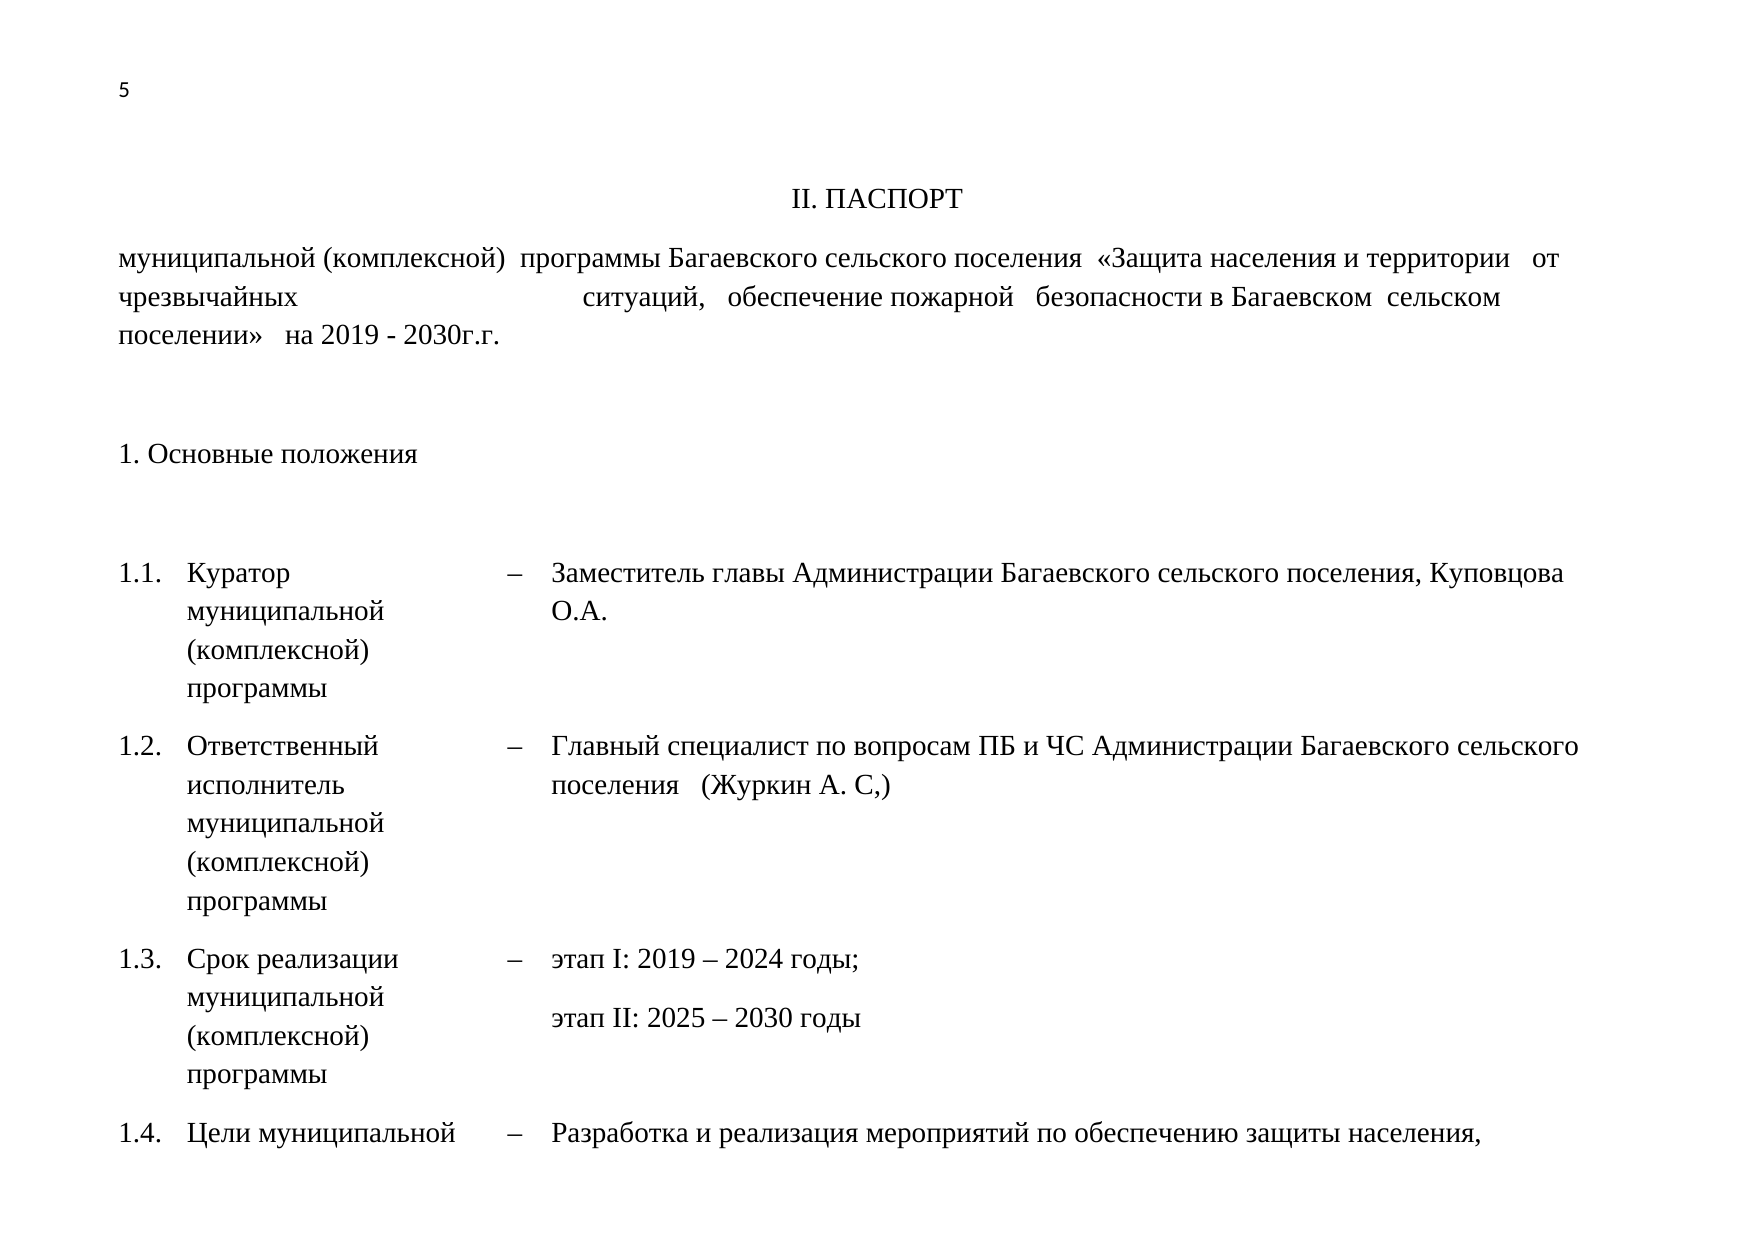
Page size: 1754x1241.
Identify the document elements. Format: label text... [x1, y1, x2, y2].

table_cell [540, 1115, 1624, 1173]
text муниципальной (комплексной) программы Багаевского сельского поселения «Защита населения и территории от чрезвычайных ситуаций, обеспечение пожарной безопасности в Багаевском сельском поселении» на 2019 - 2030г.г. [118, 240, 1636, 351]
table_cell этап I: 2019 – 2024 годы; этап II: 2025 – 2030 годы [540, 941, 1624, 1115]
table_cell – [496, 1115, 540, 1173]
text II. ПАСПОРТ [118, 181, 1636, 214]
table_cell 1.3. [107, 941, 175, 1115]
table_cell Ответственный исполнитель муниципальной (комплексной) программы [175, 729, 496, 941]
table_header Заместитель главы Администрации Багаевского сельского поселения, Куповцова О.А. [540, 555, 1624, 728]
table_header 1.1. [107, 555, 175, 728]
table_cell – [496, 729, 540, 941]
table_header Куратор муниципальной (комплексной) программы [175, 555, 496, 728]
table_header – [496, 555, 540, 728]
text 1. Основные положения [118, 436, 1636, 469]
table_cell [175, 1115, 496, 1173]
table_cell 1.4. [107, 1115, 175, 1173]
table_cell Срок реализации муниципальной (комплексной) программы [175, 941, 496, 1115]
table_cell Главный специалист по вопросам ПБ и ЧС Администрации Багаевского сельского поселения (Журкин А. С,) [540, 729, 1624, 941]
table_cell 1.2. [107, 729, 175, 941]
table_cell – [496, 941, 540, 1115]
